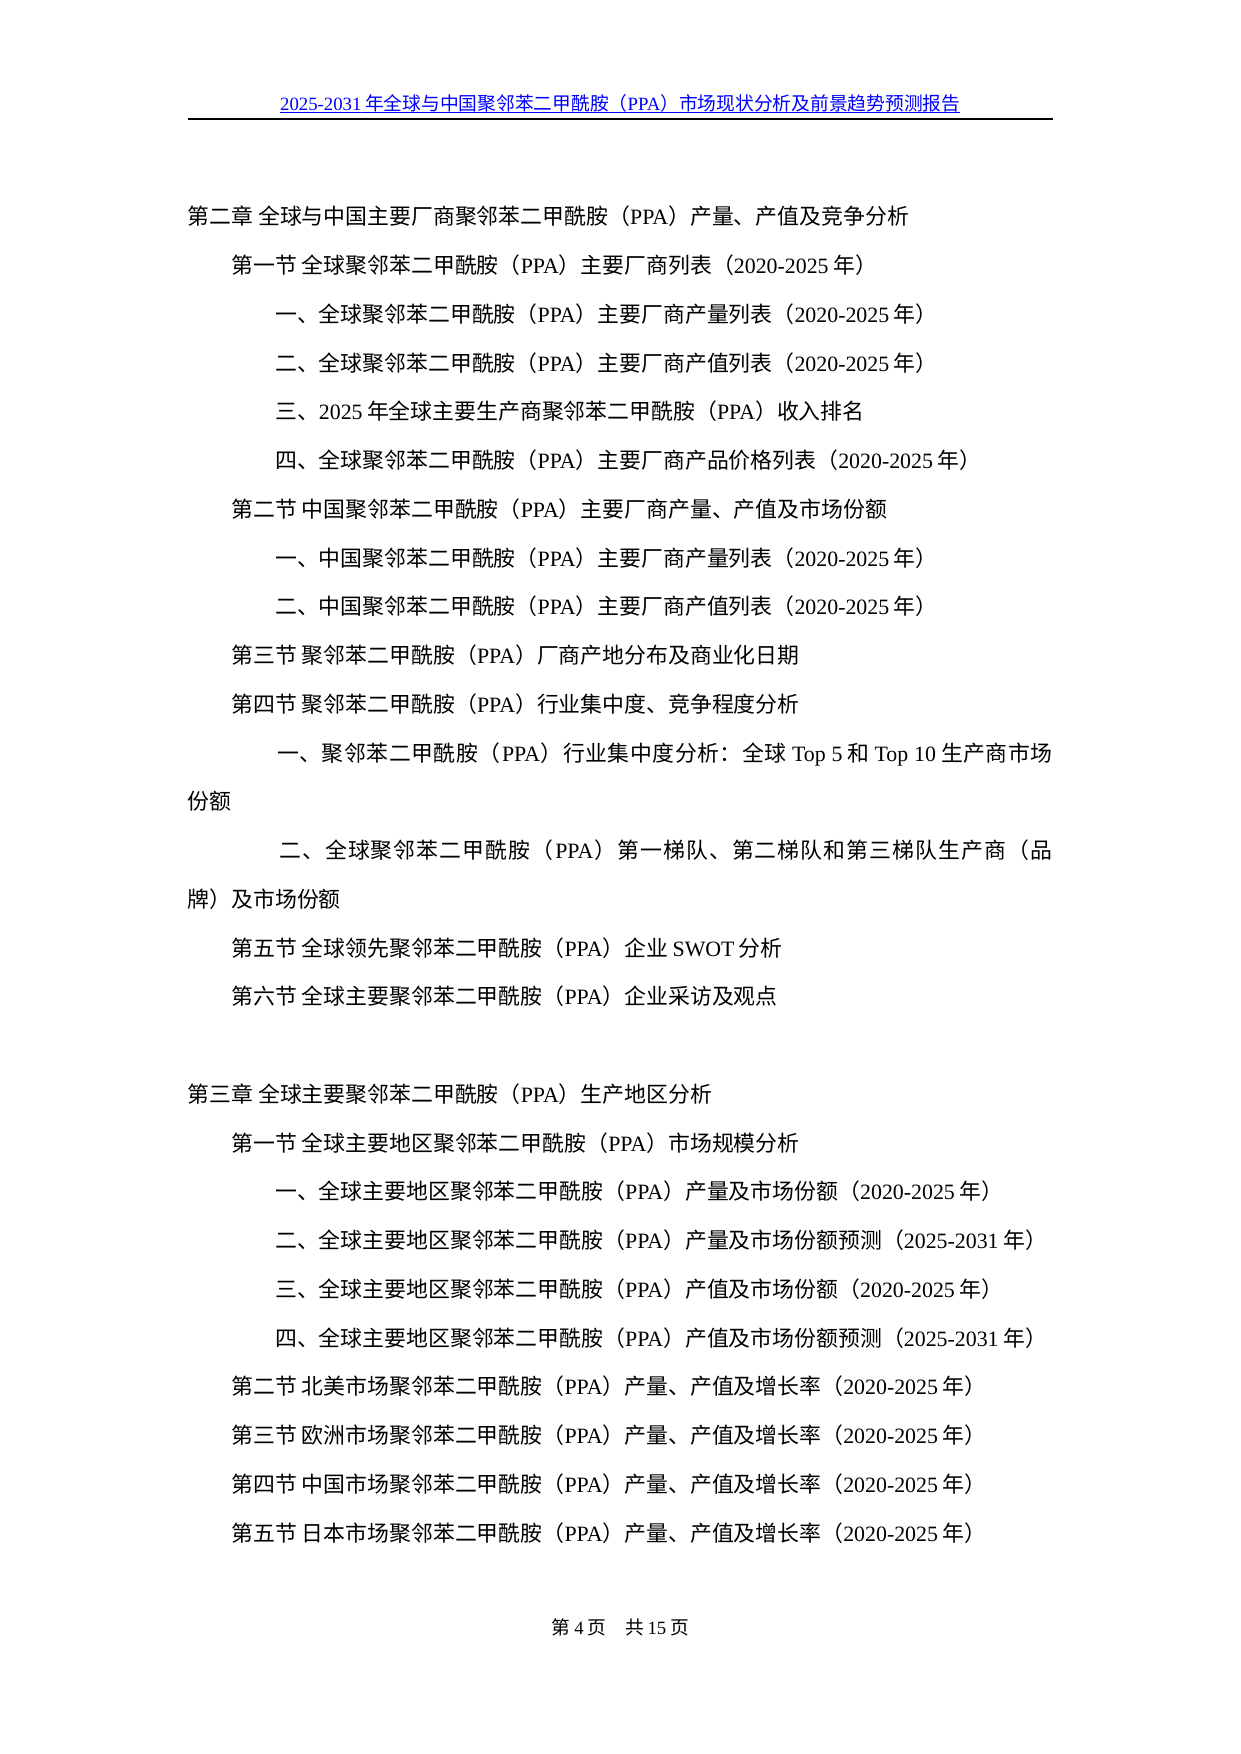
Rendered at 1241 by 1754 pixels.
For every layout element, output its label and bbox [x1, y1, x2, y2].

text [187, 150, 1053, 1548]
